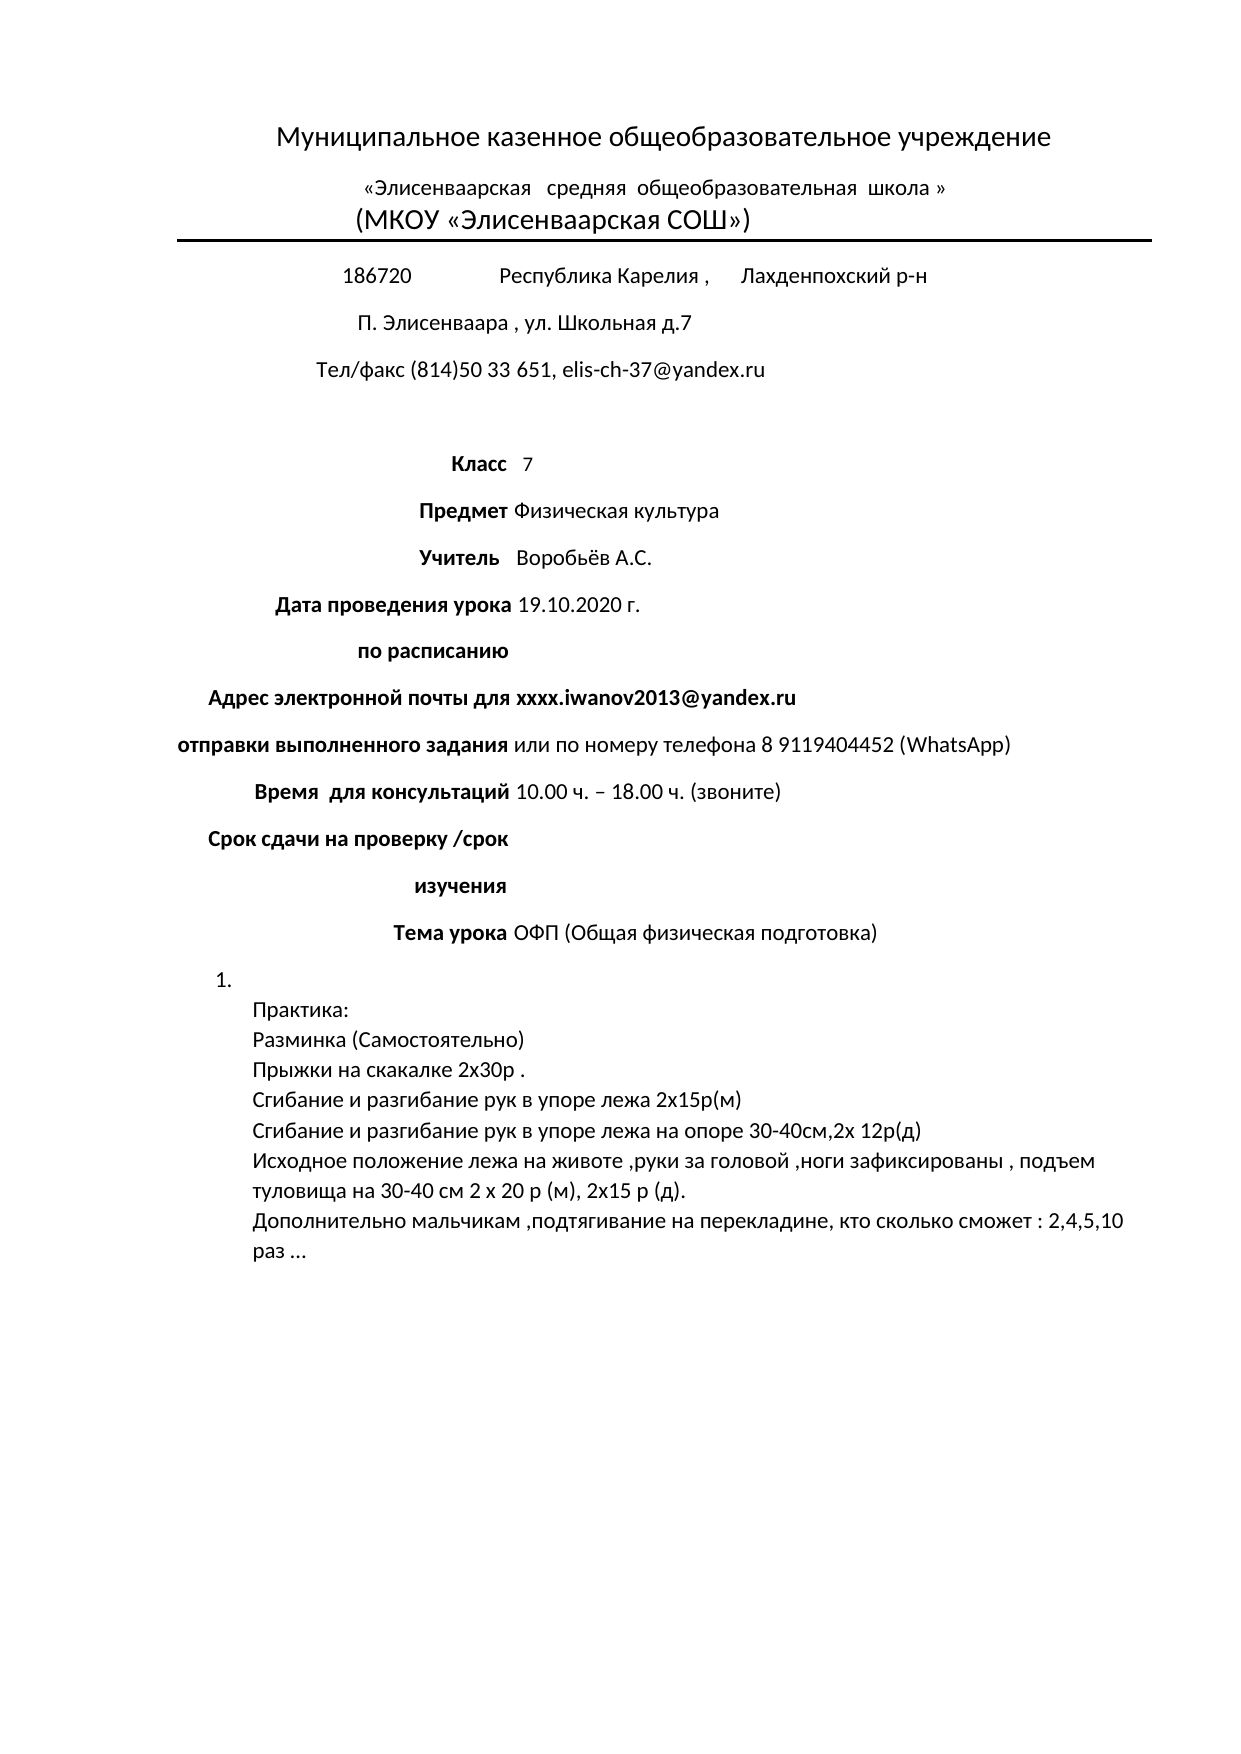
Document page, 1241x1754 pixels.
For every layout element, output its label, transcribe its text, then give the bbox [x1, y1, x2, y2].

text изучения [177, 871, 1152, 899]
text Тема урока ОФП (Общая физическая подготовка) [177, 918, 1152, 946]
text «Элисенваарская средняя общеобразовательная школа » [177, 173, 1152, 201]
text П. Элисенваара , ул. Школьная д.7 [177, 308, 1152, 336]
text по расписанию [177, 637, 1152, 664]
text (МКОУ «Элисенваарская СОШ») [177, 201, 1152, 239]
text отправки выполненного задания или по номеру телефона 8 9119404452 (WhatsApp) [177, 730, 1152, 758]
text Класс 7 [177, 449, 1152, 477]
text Учитель Воробьёв А.С. [177, 543, 1152, 571]
list Разминка (Самостоятельно) [252, 1025, 1152, 1053]
list Сгибание и разгибание рук в упоре лежа на опоре 30-40см,2х 12р(д) [252, 1116, 1152, 1144]
text 186720 Республика Карелия , Лахденпохский р-н [177, 262, 1152, 289]
text Время для консультаций 10.00 ч. – 18.00 ч. (звоните) [177, 777, 1152, 805]
list Исходное положение лежа на животе ,руки за головой ,ноги зафиксированы , подъем туловища на 30-40 см 2 х 20 р (м), 2х15 р (д). [252, 1146, 1152, 1204]
list Прыжки на скакалке 2х30р . [252, 1055, 1152, 1083]
text Срок сдачи на проверку /срок [177, 824, 1152, 852]
text Муниципальное казенное общеобразовательное учреждение [177, 118, 1152, 154]
text Адрес электронной почты для xxxx.iwanov2013@yandex.ru [177, 683, 1152, 711]
list Сгибание и разгибание рук в упоре лежа 2х15р(м) [252, 1086, 1152, 1113]
list Дополнительно мальчикам ,подтягивание на перекладине, кто сколько сможет : 2,4,5,10 раз … [252, 1206, 1152, 1264]
text Предмет Физическая культура [177, 496, 1152, 524]
text Дата проведения урока 19.10.2020 г. [177, 590, 1152, 618]
list Практика: [252, 995, 1152, 1023]
text Тел/факс (814)50 33 651, elis-ch-37@yandex.ru [177, 355, 1152, 383]
